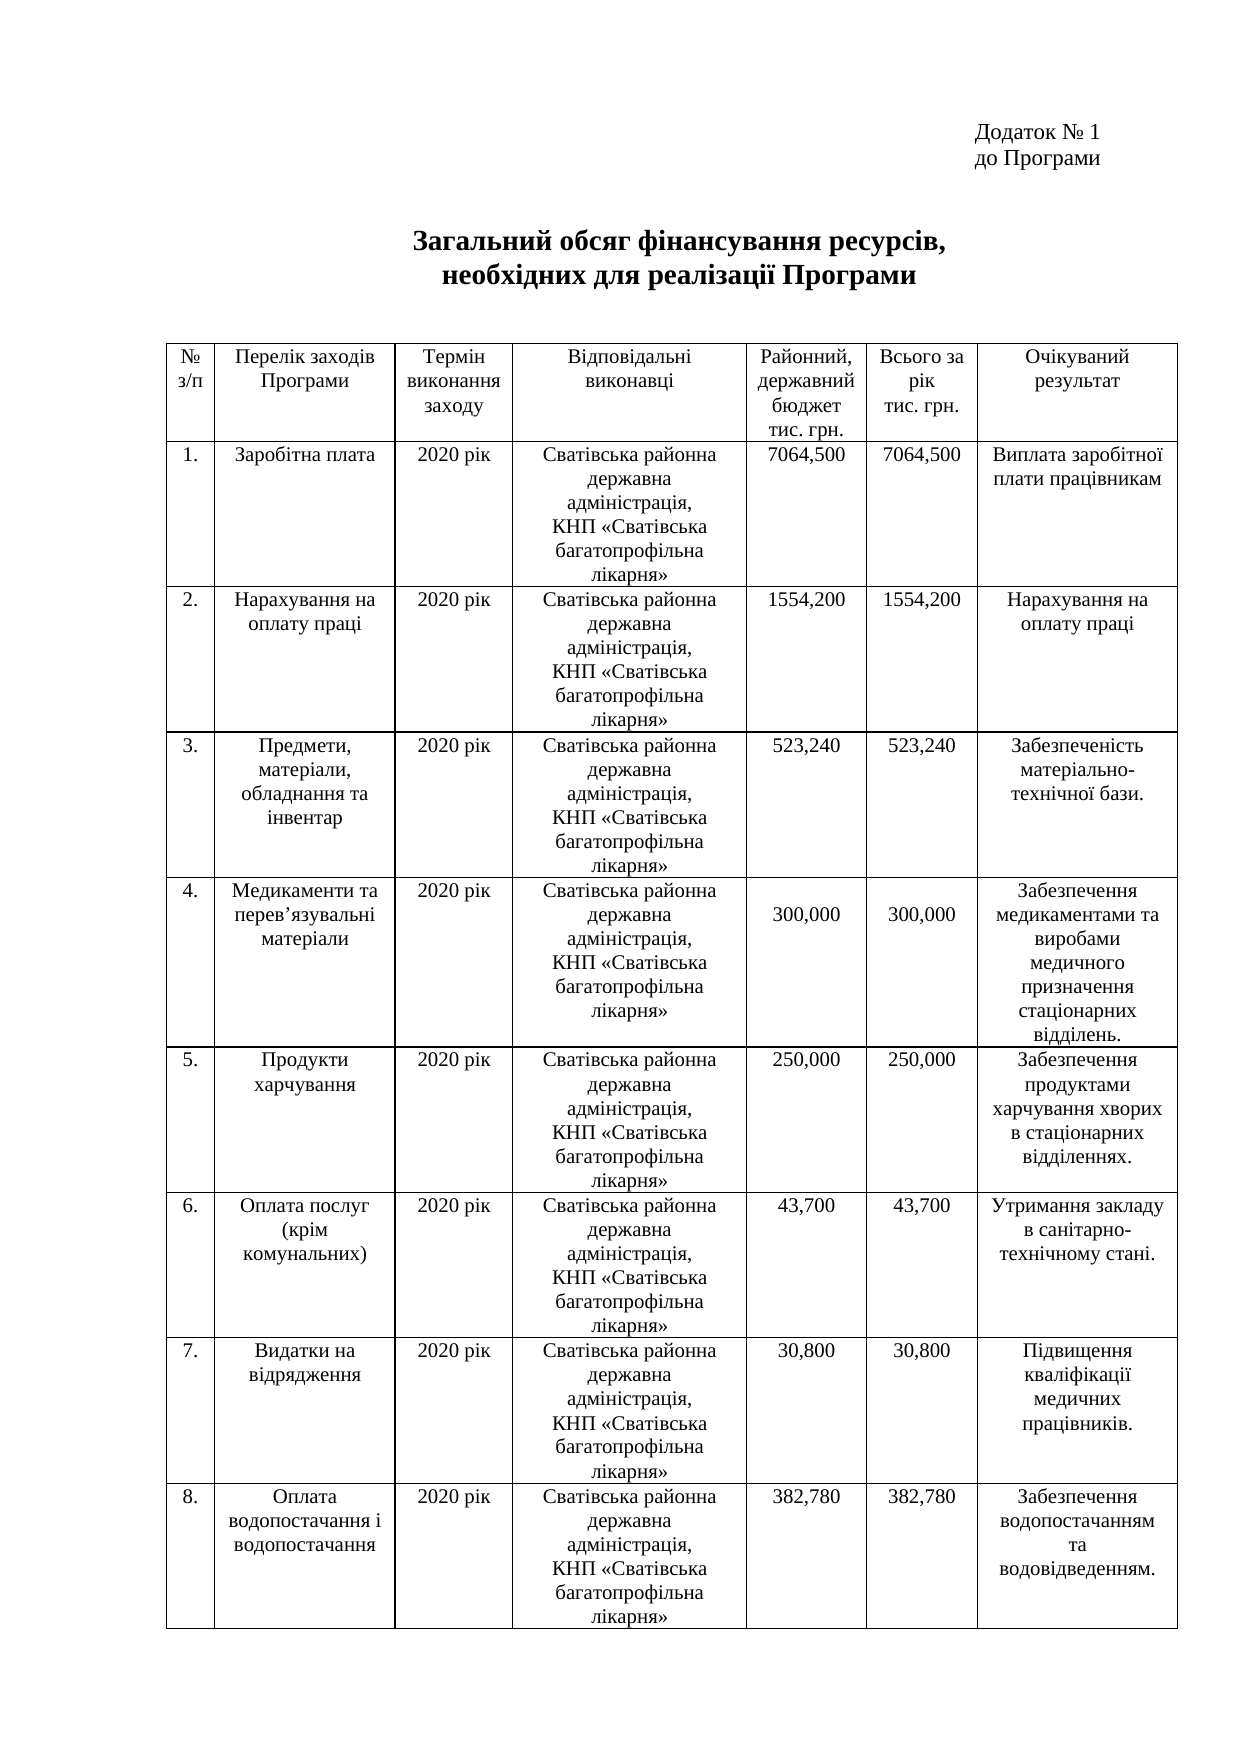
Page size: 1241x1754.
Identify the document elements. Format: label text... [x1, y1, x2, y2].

table_cell 1554,200 [747, 587, 866, 731]
table_header Відповідальні виконавці [513, 344, 746, 441]
table_cell 523,240 [747, 733, 866, 877]
table_cell Сватівська районна державна адміністрація, КНП «Сватівська багатопрофільна лікарня» [513, 733, 746, 877]
table_cell Сватівська районна державна адміністрація, КНП «Сватівська багатопрофільна лікарня» [513, 442, 746, 586]
table_cell Забезпечення продуктами харчування хворих в стаціонарних відділеннях. [978, 1048, 1177, 1192]
table_cell 2. [167, 587, 214, 731]
table_cell 250,000 [747, 1048, 866, 1192]
table_cell 2020 рік [396, 1193, 512, 1337]
table_cell Заробітна плата [215, 442, 394, 586]
table_cell 30,800 [747, 1338, 866, 1483]
table_header Перелік заходів Програми [215, 344, 394, 441]
table_cell Сватівська районна державна адміністрація, КНП «Сватівська багатопрофільна лікарня» [513, 1338, 746, 1483]
table_cell Продукти харчування [215, 1048, 394, 1192]
table_cell 250,000 [867, 1048, 977, 1192]
table_cell 1554,200 [867, 587, 977, 731]
table_cell 2020 рік [396, 587, 512, 731]
table_cell 4. [167, 878, 214, 1046]
table_cell Сватівська районна державна адміністрація, КНП «Сватівська багатопрофільна лікарня» [513, 1048, 746, 1192]
table_cell Сватівська районна державна адміністрація, КНП «Сватівська багатопрофільна лікарня» [513, 1193, 746, 1337]
table_header Очікуваний результат [978, 344, 1177, 441]
table_cell 43,700 [867, 1193, 977, 1337]
table_cell 1. [167, 442, 214, 586]
table_cell Сватівська районна державна адміністрація, КНП «Сватівська багатопрофільна лікарня» [513, 878, 746, 1046]
table_cell 2020 рік [396, 1484, 512, 1628]
table_header Всього за рік тис. грн. [867, 344, 977, 441]
table_cell 3. [167, 733, 214, 877]
table_cell Оплата послуг (крім комунальних) [215, 1193, 394, 1337]
table_cell 2020 рік [396, 878, 512, 1046]
table_cell Нарахування на оплату праці [215, 587, 394, 731]
table_cell Виплата заробітної плати працівникам [978, 442, 1177, 586]
table_cell 2020 рік [396, 1048, 512, 1192]
table_cell 5. [167, 1048, 214, 1192]
table_cell Сватівська районна державна адміністрація, КНП «Сватівська багатопрофільна лікарня» [513, 587, 746, 731]
table_cell 30,800 [867, 1338, 977, 1483]
table_cell 7064,500 [747, 442, 866, 586]
table_cell 43,700 [747, 1193, 866, 1337]
table_cell Видатки на відрядження [215, 1338, 394, 1483]
text Додаток № 1 [974, 118, 1181, 144]
text необхідних для реалізації Програми [177, 257, 1181, 291]
table_cell 523,240 [867, 733, 977, 877]
table_cell Оплата водопостачання і водопостачання [215, 1484, 394, 1628]
table_cell Забезпеченість матеріально-технічної бази. [978, 733, 1177, 877]
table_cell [513, 1484, 746, 1628]
table_cell Забезпечення медикаментами та виробами медичного призначення стаціонарних відділень. [978, 878, 1177, 1046]
table_cell 300,000 [867, 878, 977, 1046]
table_cell 2020 рік [396, 1338, 512, 1483]
table_cell Медикаменти та перев’язувальні матеріали [215, 878, 394, 1046]
table_cell 7064,500 [867, 442, 977, 586]
table_header Районний, державний бюджет тис. грн. [747, 344, 866, 441]
text до Програми [974, 144, 1181, 171]
table_cell 8. [167, 1484, 214, 1628]
table_cell 382,780 [747, 1484, 866, 1628]
table_header Термін виконання заходу [396, 344, 512, 441]
table_cell Підвищення кваліфікації медичних працівників. [978, 1338, 1177, 1483]
table_cell 2020 рік [396, 442, 512, 586]
table_cell 300,000 [747, 878, 866, 1046]
table_cell Утримання закладу в санітарно-технічному стані. [978, 1193, 1177, 1337]
table_header № з/п [167, 344, 214, 441]
table_cell 6. [167, 1193, 214, 1337]
table_cell 2020 рік [396, 733, 512, 877]
table_cell 7. [167, 1338, 214, 1483]
table_cell Предмети, матеріали, обладнання та інвентар [215, 733, 394, 877]
table_cell Нарахування на оплату праці [978, 587, 1177, 731]
table_cell 382,780 [867, 1484, 977, 1628]
text Загальний обсяг фінансування ресурсів, [177, 223, 1181, 257]
table_cell Забезпечення водопостачанням та водовідведенням. [978, 1484, 1177, 1628]
